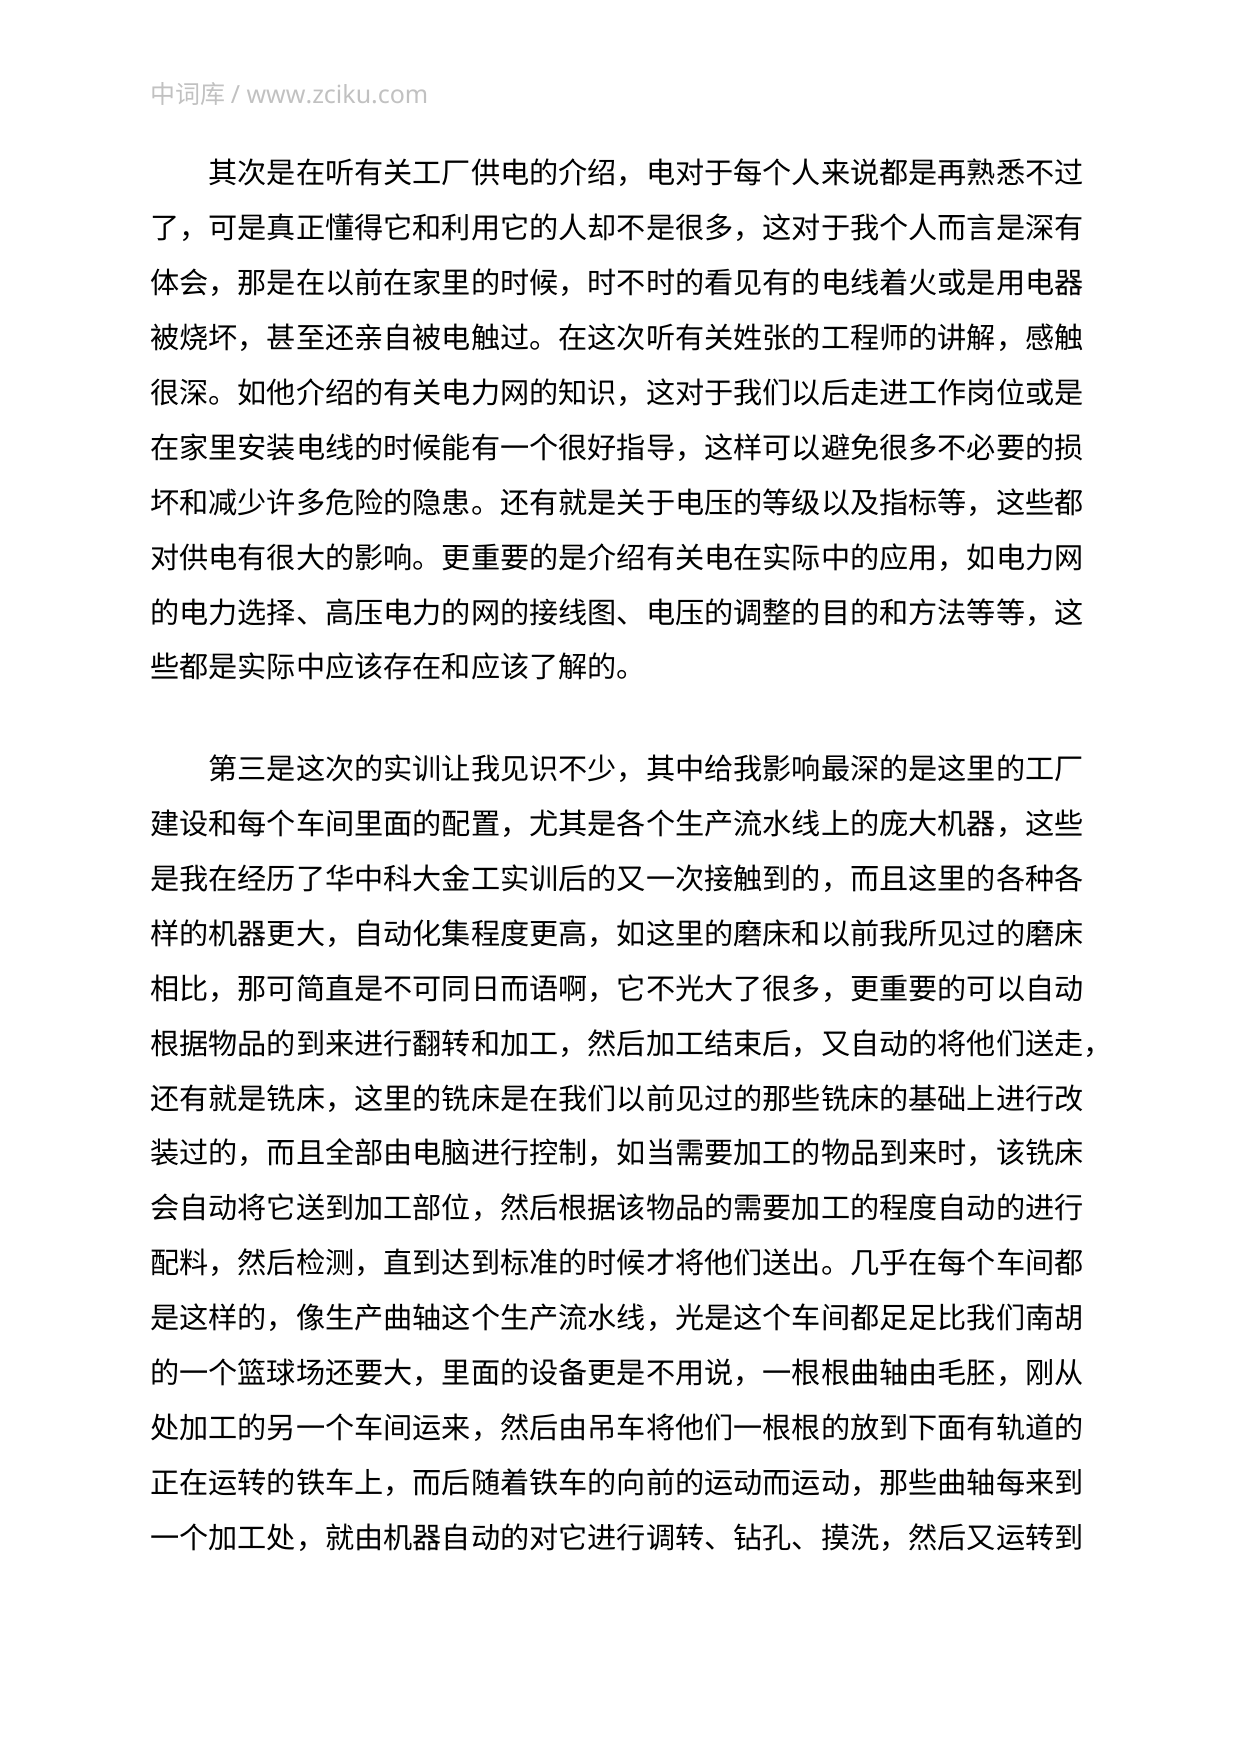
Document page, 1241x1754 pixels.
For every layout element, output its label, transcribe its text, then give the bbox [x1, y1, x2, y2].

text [150, 746, 1090, 1557]
text 其次是在听有关工厂供电的介绍，电对于每个人来说都是再熟悉不过了，可是真正懂得它和利用它的人却不是很多，这对于我个人而言是深有体会，那是在以前在家里的时候，时不时的看见有的电线着火或是用电器被烧坏，甚至还亲自被电触过。在这次听有关姓张的工程师的讲解，感触很深。如他介绍的有关电力网的知识，这对于我们以后走进工作岗位或是在家里安装电线的时候能有一个很好指导，这样可以避免很多不必要的损坏和减少许多危险的隐患。还有就是关于电压的等级以及指标等，这些都对供电有很大的影响。更重要的是介绍有关电在实际中的应用，如电力网的电力选择、高压电力的网的接线图、电压的调整的目的和方法等等，这些都是实际中应该存在和应该了解的。 [150, 150, 1090, 686]
